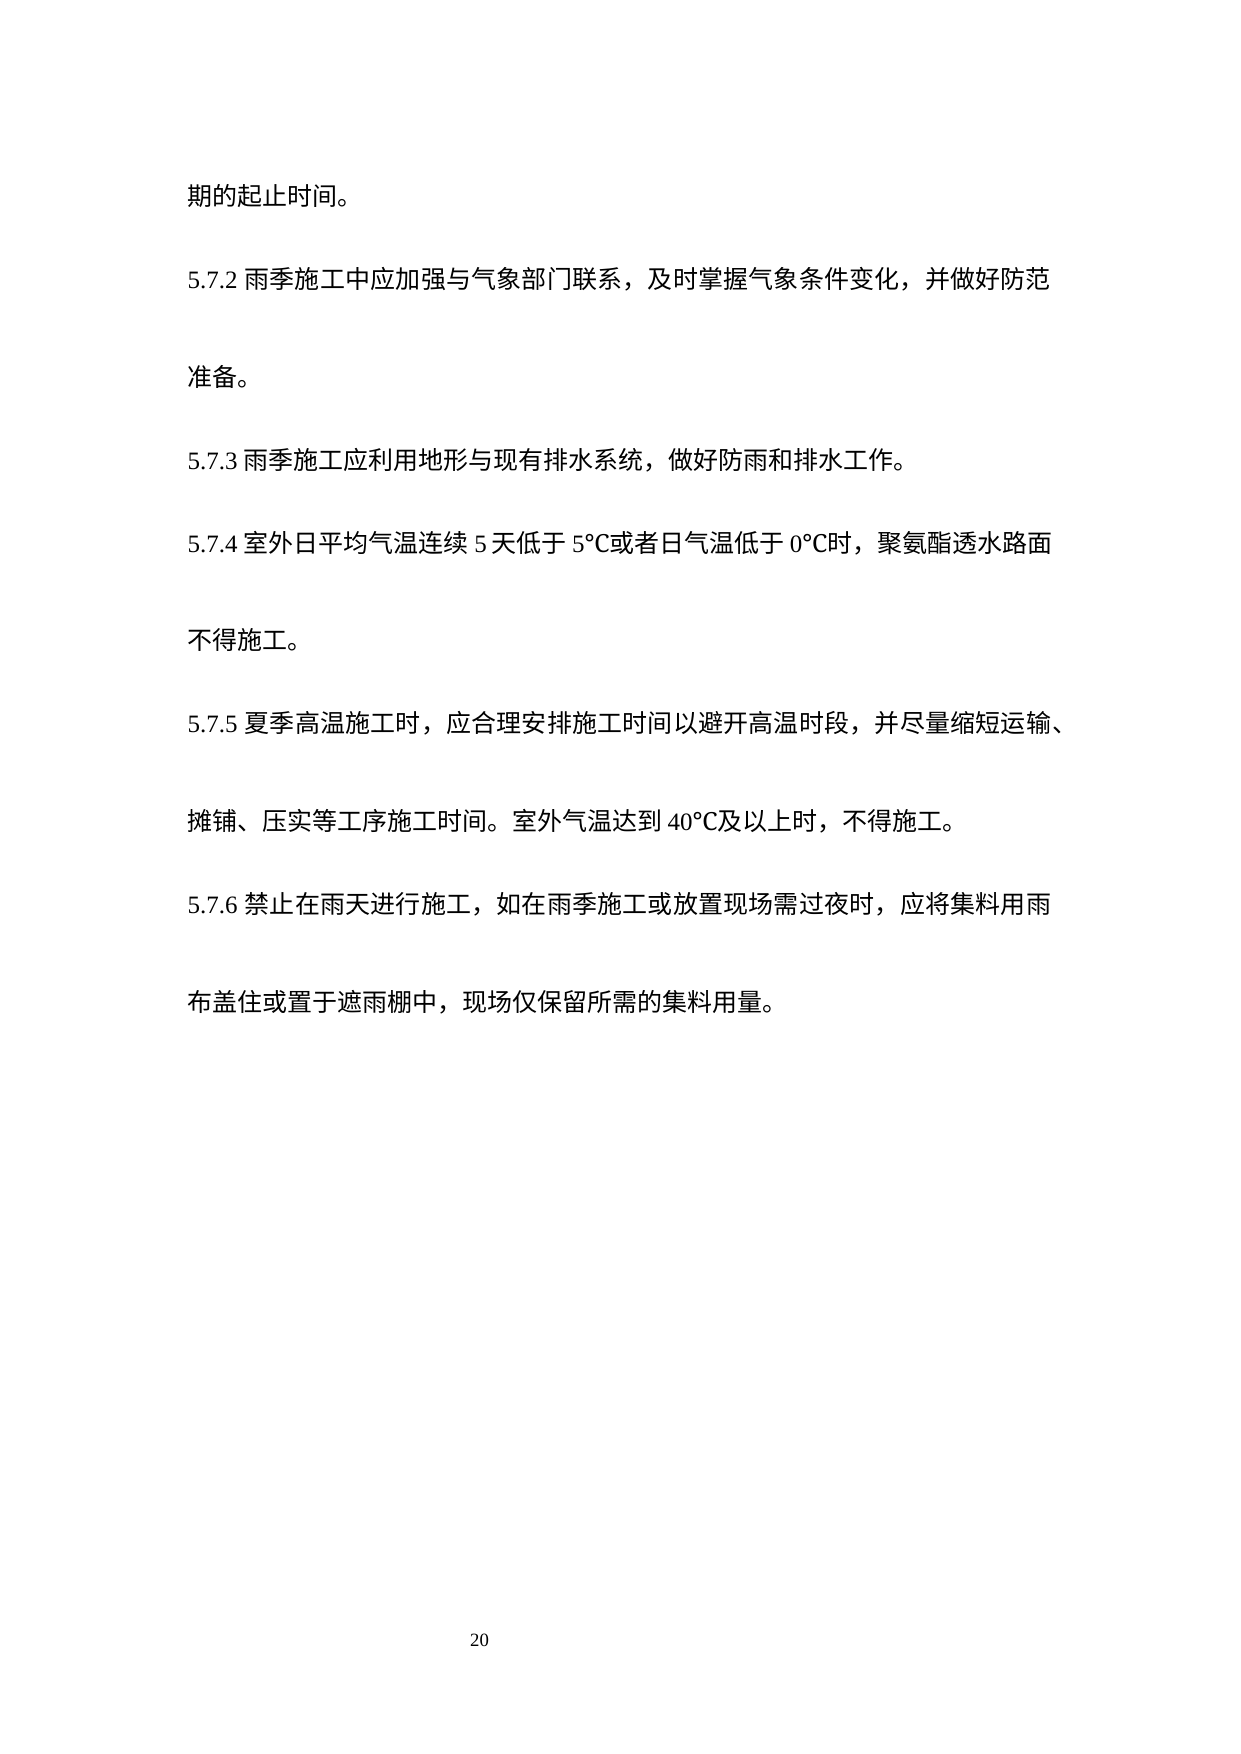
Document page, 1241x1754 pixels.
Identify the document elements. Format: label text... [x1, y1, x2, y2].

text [187, 162, 1053, 227]
text 5.7.2 雨季施工中应加强与气象部门联系，及时掌握气象条件变化，并做好防范准备。 [187, 245, 1053, 408]
text 5.7.6 禁止在雨天进行施工，如在雨季施工或放置现场需过夜时，应将集料用雨布盖住或置于遮雨棚中，现场仅保留所需的集料用量。 [187, 870, 1053, 1033]
text 5.7.5 夏季高温施工时，应合理安排施工时间以避开高温时段，并尽量缩短运输、摊铺、压实等工序施工时间。室外气温达到40℃及以上时，不得施工。 [187, 689, 1053, 852]
text 5.7.3 雨季施工应利用地形与现有排水系统，做好防雨和排水工作。 [187, 426, 1053, 491]
text 5.7.4 室外日平均气温连续5天低于5℃或者日气温低于0℃时，聚氨酯透水路面不得施工。 [187, 509, 1053, 671]
